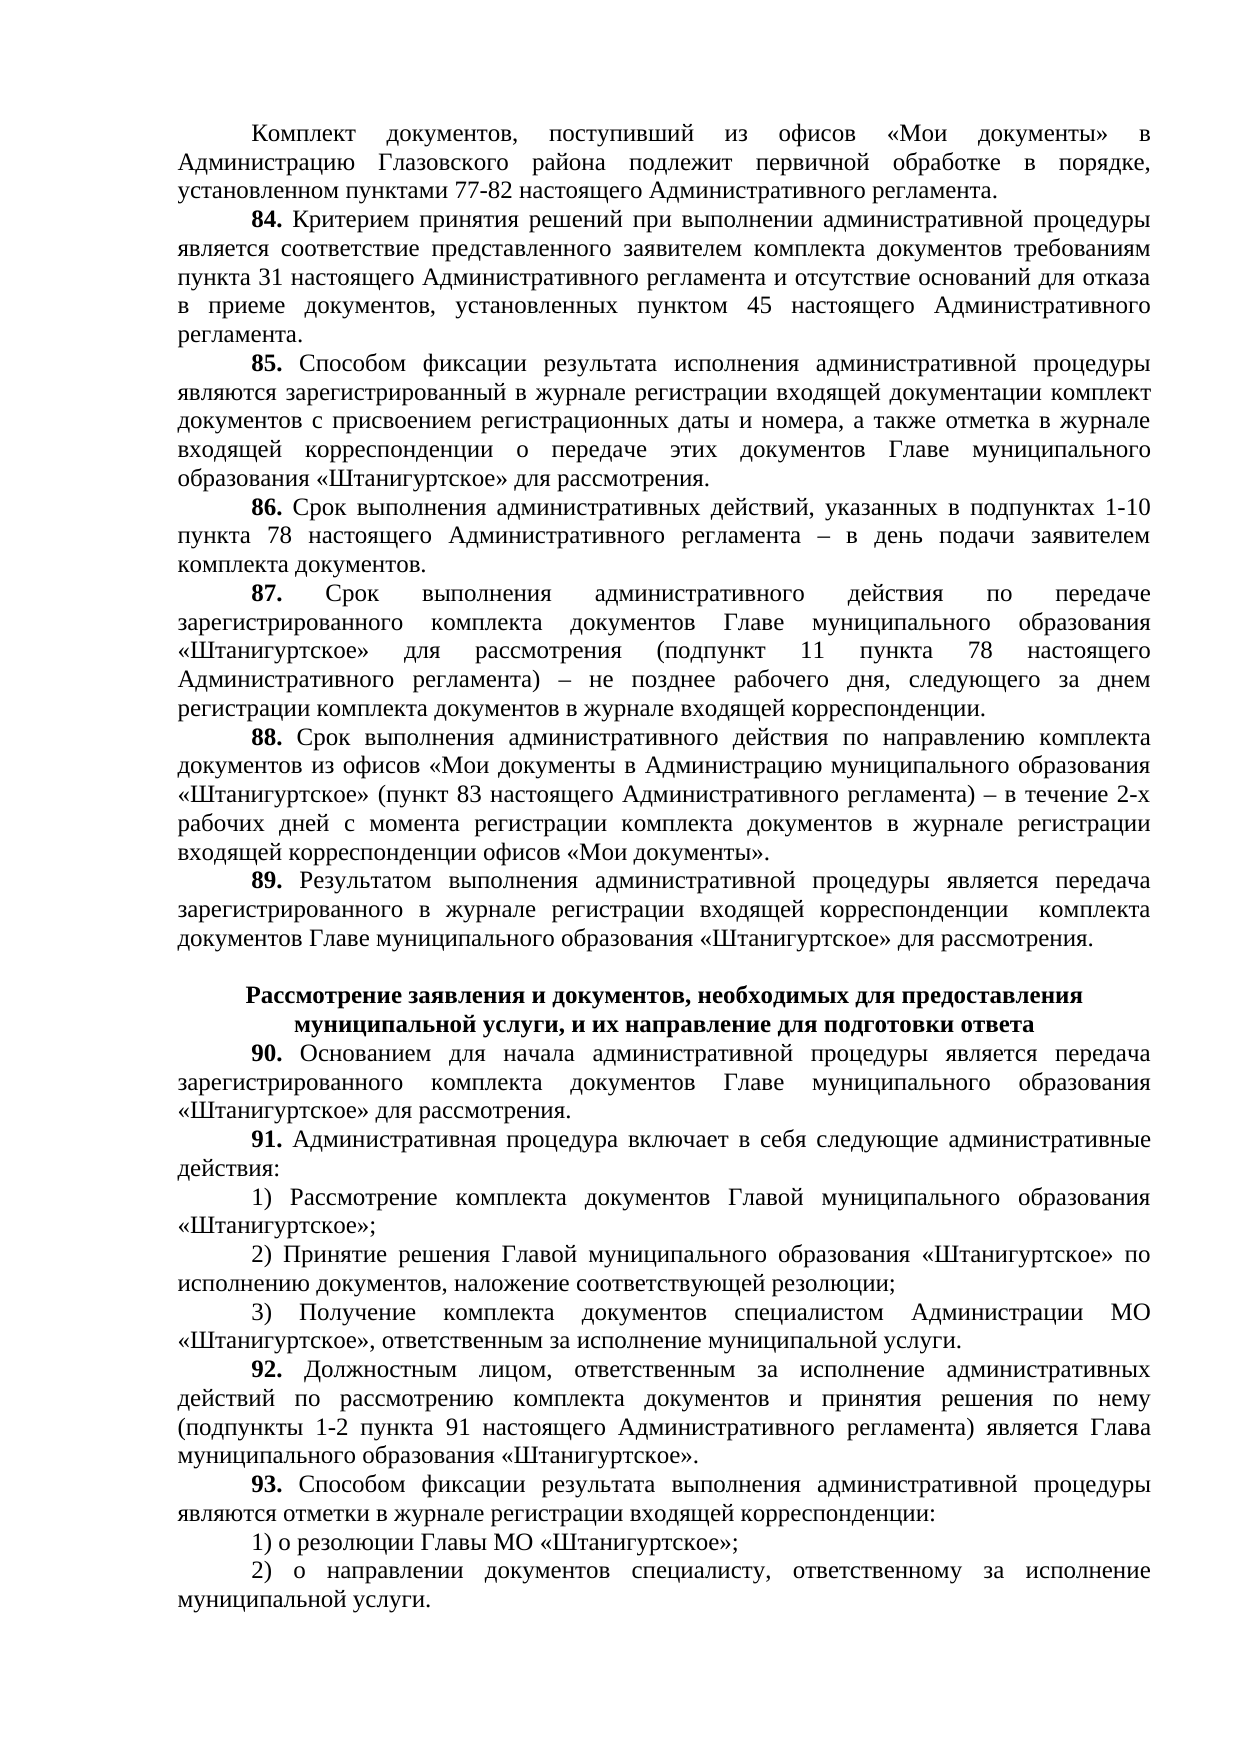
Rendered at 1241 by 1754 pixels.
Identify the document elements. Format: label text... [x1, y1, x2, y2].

text муниципальной услуги, и их направление для подготовки ответа [177, 1009, 1152, 1038]
text 84. Критерием принятия решений при выполнении административной процедуры является соответствие представленного заявителем комплекта документов требованиям пункта 31 настоящего Административного регламента и отсутствие оснований для отказа в приеме документов, установленных пунктом 45 настоящего Административного регламента. [177, 204, 1152, 348]
text 1) о резолюции Главы МО «Штанигуртское»; [177, 1527, 1152, 1556]
text 89. Результатом выполнения административной процедуры является передача зарегистрированного в журнале регистрации входящей корреспонденции комплекта документов Главе муниципального образования «Штанигуртское» для рассмотрения. [177, 866, 1152, 952]
text 87. Срок выполнения административного действия по передаче зарегистрированного комплекта документов Главе муниципального образования «Штанигуртское» для рассмотрения (подпункт 11 пункта 78 настоящего Административного регламента) – не позднее рабочего дня, следующего за днем регистрации комплекта документов в журнале входящей корреспонденции. [177, 578, 1152, 722]
text 92. Должностным лицом, ответственным за исполнение административных действий по рассмотрению комплекта документов и принятия решения по нему (подпункты 1-2 пункта 91 настоящего Административного регламента) является Глава муниципального образования «Штанигуртское». [177, 1354, 1152, 1469]
text 3) Получение комплекта документов специалистом Администрации МО «Штанигуртское», ответственным за исполнение муниципальной услуги. [177, 1297, 1152, 1354]
text 88. Срок выполнения административного действия по направлению комплекта документов из офисов «Мои документы в Администрацию муниципального образования «Штанигуртское» (пункт 83 настоящего Административного регламента) – в течение 2-х рабочих дней с момента регистрации комплекта документов в журнале регистрации входящей корреспонденции офисов «Мои документы». [177, 722, 1152, 866]
text 90. Основанием для начала административной процедуры является передача зарегистрированного комплекта документов Главе муниципального образования «Штанигуртское» для рассмотрения. [177, 1038, 1152, 1124]
text 2) Принятие решения Главой муниципального образования «Штанигуртское» по исполнению документов, наложение соответствующей резолюции; [177, 1239, 1152, 1297]
text 86. Срок выполнения административных действий, указанных в подпунктах 1-10 пункта 78 настоящего Административного регламента – в день подачи заявителем комплекта документов. [177, 492, 1152, 578]
text 1) Рассмотрение комплекта документов Главой муниципального образования «Штанигуртское»; [177, 1182, 1152, 1239]
text Комплект документов, поступивший из офисов «Мои документы» в Администрацию Глазовского района подлежит первичной обработке в порядке, установленном пунктами 77-82 настоящего Административного регламента. [177, 118, 1152, 204]
text 93. Способом фиксации результата выполнения административной процедуры являются отметки в журнале регистрации входящей корреспонденции: [177, 1469, 1152, 1527]
text 85. Способом фиксации результата исполнения административной процедуры являются зарегистрированный в журнале регистрации входящей документации комплект документов с присвоением регистрационных даты и номера, а также отметка в журнале входящей корреспонденции о передаче этих документов Главе муниципального образования «Штанигуртское» для рассмотрения. [177, 348, 1152, 492]
text Рассмотрение заявления и документов, необходимых для предоставления [177, 981, 1152, 1009]
text 91. Административная процедура включает в себя следующие административные действия: [177, 1124, 1152, 1182]
text 2) о направлении документов специалисту, ответственному за исполнение муниципальной услуги. [177, 1556, 1152, 1613]
